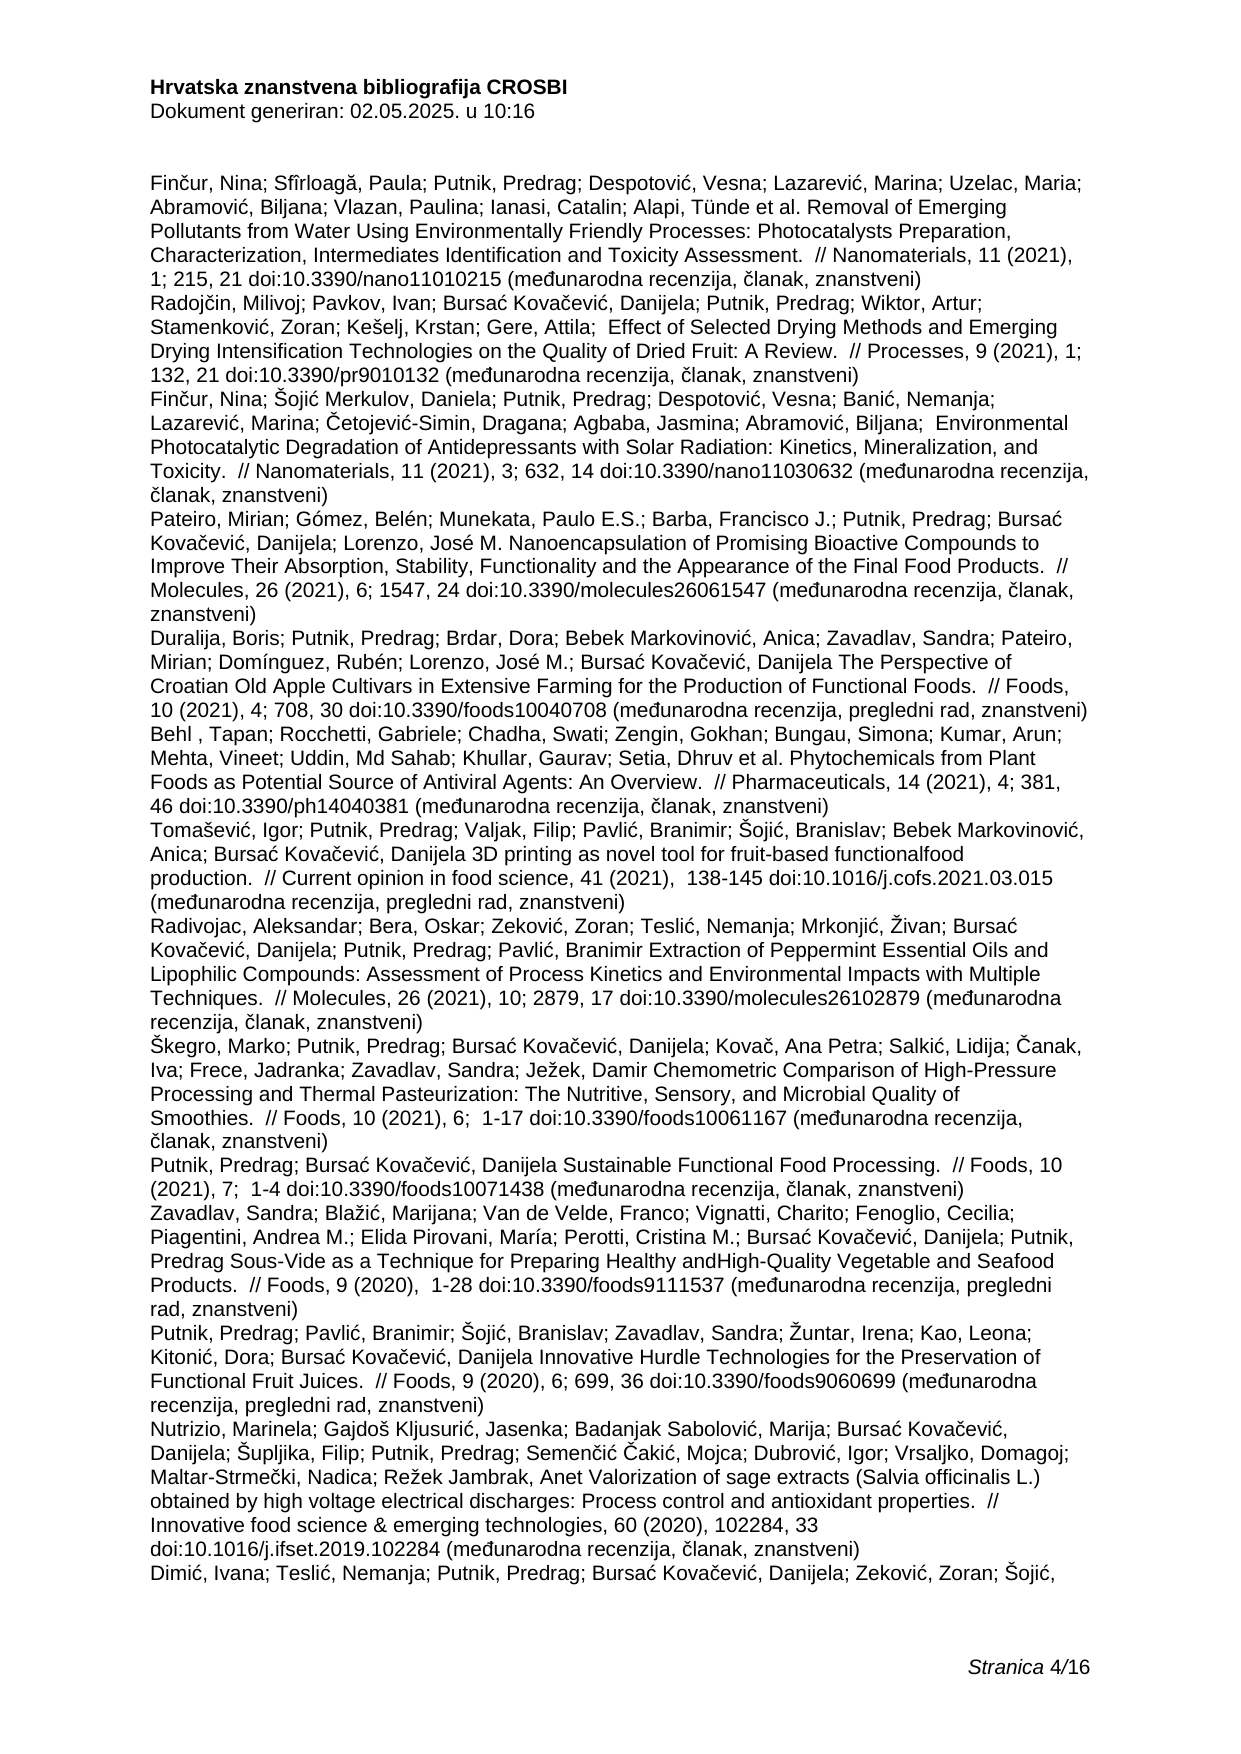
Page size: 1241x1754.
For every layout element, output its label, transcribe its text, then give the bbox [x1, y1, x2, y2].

text Finčur, Nina; Šojić Merkulov, Daniela; Putnik, Predrag; Despotović, Vesna; Banić, Nemanja; Lazarević, Marina; Četojević-Simin, Dragana; Agbaba, Jasmina; Abramović, Biljana; [150, 387, 1090, 506]
text Duralija, Boris; Putnik, Predrag; Brdar, Dora; Bebek Markovinović, Anica; Zavadlav, Sandra; Pateiro, Mirian; Domínguez, Rubén; Lorenzo, José M.; Bursać Kovačević, Danijela [150, 626, 1090, 722]
text Finčur, Nina; Sfîrloagă, Paula; Putnik, Predrag; Despotović, Vesna; Lazarević, Marina; Uzelac, Maria; Abramović, Biljana; Vlazan, Paulina; Ianasi, Catalin; Alapi, Tünde et al. [150, 171, 1090, 291]
text Tomašević, Igor; Putnik, Predrag; Valjak, Filip; Pavlić, Branimir; Šojić, Branislav; Bebek Markovinović, Anica; Bursać Kovačević, Danijela [150, 818, 1090, 914]
text Pateiro, Mirian; Gómez, Belén; Munekata, Paulo E.S.; Barba, Francisco J.; Putnik, Predrag; Bursać Kovačević, Danijela; Lorenzo, José M. [150, 506, 1090, 626]
text Zavadlav, Sandra; Blažić, Marijana; Van de Velde, Franco; Vignatti, Charito; Fenoglio, Cecilia; Piagentini, Andrea M.; Elida Pirovani, María; Perotti, Cristina M.; Bursać Kovačević, Danijela; Putnik, Predrag [150, 1201, 1090, 1321]
text Putnik, Predrag; Pavlić, Branimir; Šojić, Branislav; Zavadlav, Sandra; Žuntar, Irena; Kao, Leona; Kitonić, Dora; Bursać Kovačević, Danijela [150, 1321, 1090, 1417]
text Radivojac, Aleksandar; Bera, Oskar; Zeković, Zoran; Teslić, Nemanja; Mrkonjić, Živan; Bursać Kovačević, Danijela; Putnik, Predrag; Pavlić, Branimir [150, 914, 1090, 1033]
text Behl , Tapan; Rocchetti, Gabriele; Chadha, Swati; Zengin, Gokhan; Bungau, Simona; Kumar, Arun; Mehta, Vineet; Uddin, Md Sahab; Khullar, Gaurav; Setia, Dhruv et al. [150, 722, 1090, 818]
text Nutrizio, Marinela; Gajdoš Kljusurić, Jasenka; Badanjak Sabolović, Marija; Bursać Kovačević, Danijela; Šupljika, Filip; Putnik, Predrag; Semenčić Čakić, Mojca; Dubrović, Igor; Vrsaljko, Domagoj; Maltar-Strmečki, Nadica; Režek Jambrak, Anet [150, 1417, 1090, 1561]
text Radojčin, Milivoj; Pavkov, Ivan; Bursać Kovačević, Danijela; Putnik, Predrag; Wiktor, Artur; Stamenković, Zoran; Kešelj, Krstan; Gere, Attila; [150, 291, 1090, 387]
text Škegro, Marko; Putnik, Predrag; Bursać Kovačević, Danijela; Kovač, Ana Petra; Salkić, Lidija; Čanak, Iva; Frece, Jadranka; Zavadlav, Sandra; Ježek, Damir [150, 1033, 1090, 1153]
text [150, 1561, 1090, 1584]
text Putnik, Predrag; Bursać Kovačević, Danijela [150, 1153, 1090, 1201]
